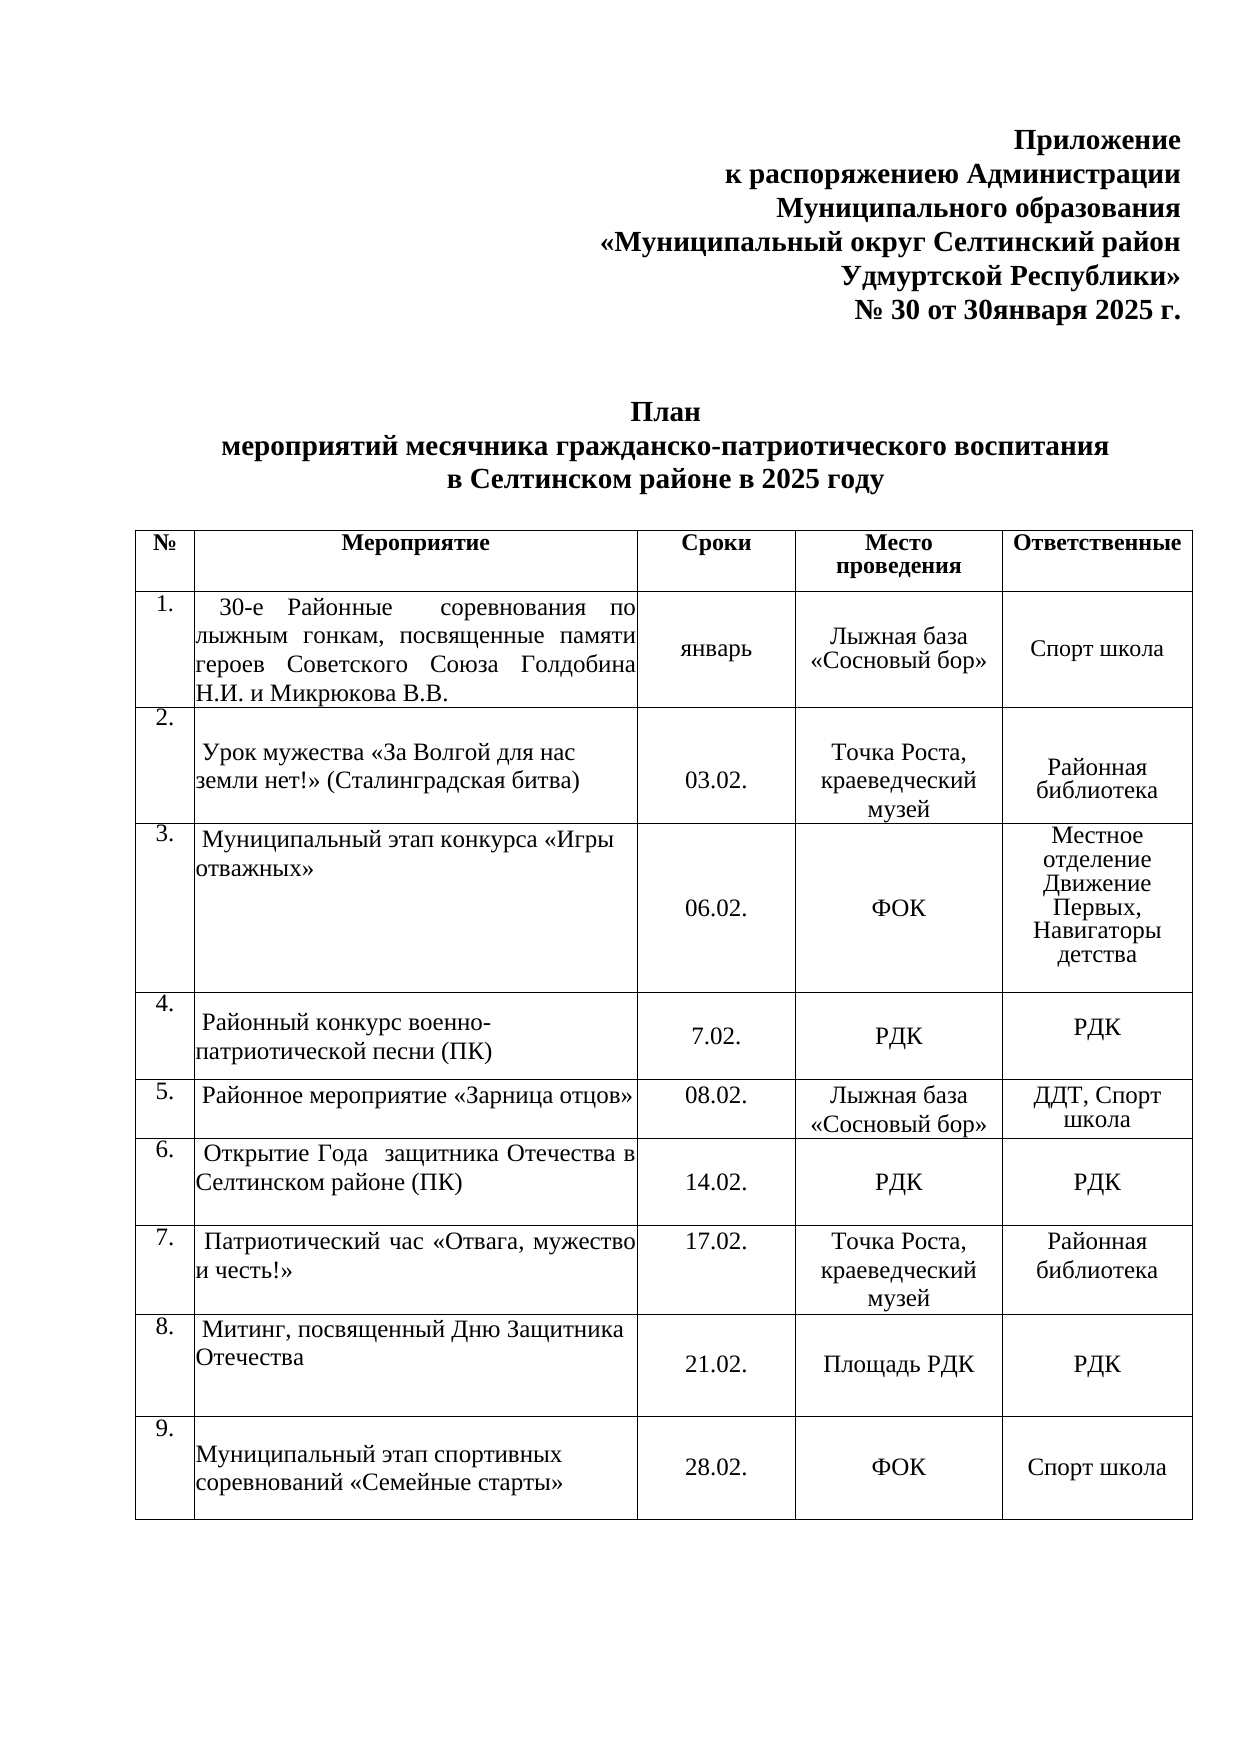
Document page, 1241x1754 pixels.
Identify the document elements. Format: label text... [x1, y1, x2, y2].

table_cell Точка Роста, краеведческий музей [796, 708, 1002, 823]
table_cell РДК [796, 1139, 1002, 1225]
table_cell Муниципальный этап спортивных соревнований «Семейные старты» [195, 1417, 637, 1518]
table_cell 4. [136, 993, 194, 1079]
table_cell 3. [136, 824, 194, 992]
table_cell Патриотический час «Отвага, мужество и честь!» [195, 1226, 637, 1314]
table_cell 9. [136, 1417, 194, 1518]
table_cell 03.02. [638, 708, 795, 823]
table_cell 08.02. [638, 1080, 795, 1137]
table_cell Лыжная база «Сосновый бор» [796, 1080, 1002, 1137]
table_cell 14.02. [638, 1139, 795, 1225]
table_cell Митинг, посвященный Дню Защитника Отечества [195, 1315, 637, 1416]
table_cell РДК [1003, 1139, 1192, 1225]
table_cell 06.02. [638, 824, 795, 992]
table_cell январь [638, 592, 795, 707]
text в Селтинском районе в 2025 году [150, 462, 1181, 496]
table_cell Районная библиотека [1003, 1226, 1192, 1314]
table_header Ответственные [1003, 531, 1192, 591]
table_cell Площадь РДК [796, 1315, 1002, 1416]
table_cell Районный конкурс военно-патриотической песни (ПК) [195, 993, 637, 1079]
table_cell Спорт школа [1003, 1417, 1192, 1518]
table_header № [136, 531, 194, 591]
table_cell 1. [136, 592, 194, 707]
table_cell Урок мужества «За Волгой для нас земли нет!» (Сталинградская битва) [195, 708, 637, 823]
table_cell 5. [136, 1080, 194, 1137]
table_cell ФОК [796, 824, 1002, 992]
table_cell 2. [136, 708, 194, 823]
table_cell 6. [136, 1139, 194, 1225]
table_cell 7. [136, 1226, 194, 1314]
table_cell Спорт школа [1003, 592, 1192, 707]
text к распоряжениею Администрации [150, 157, 1181, 191]
table_header Место проведения [796, 531, 1002, 591]
table_header Сроки [638, 531, 795, 591]
table_cell ДДТ, Спорт школа [1003, 1080, 1192, 1137]
table_cell РДК [796, 993, 1002, 1079]
text Удмуртской Республики» [150, 258, 1181, 292]
table_cell РДК [1003, 993, 1192, 1079]
table_cell Муниципальный этап конкурса «Игры отважных» [195, 824, 637, 992]
table_cell 7.02. [638, 993, 795, 1079]
table_cell РДК [1003, 1315, 1192, 1416]
table_cell ФОК [796, 1417, 1002, 1518]
table_cell Районная библиотека [1003, 708, 1192, 823]
table_cell Открытие Года защитника Отечества в Селтинском районе (ПК) [195, 1139, 637, 1225]
text № 30 от 30января 2025 г. [150, 292, 1181, 326]
text мероприятий месячника гражданско-патриотического воспитания [150, 428, 1181, 462]
text «Муниципальный округ Селтинский район [150, 224, 1181, 258]
table_cell 8. [136, 1315, 194, 1416]
text Приложение [150, 123, 1181, 157]
table_cell Лыжная база «Сосновый бор» [796, 592, 1002, 707]
table_cell Точка Роста, краеведческий музей [796, 1226, 1002, 1314]
text Муниципального образования [150, 191, 1181, 224]
table_cell Районное мероприятие «Зарница отцов» [195, 1080, 637, 1137]
table_cell 28.02. [638, 1417, 795, 1518]
table_cell 17.02. [638, 1226, 795, 1314]
text План [150, 394, 1181, 428]
table_cell 21.02. [638, 1315, 795, 1416]
table_header Мероприятие [195, 531, 637, 591]
table_cell 30-е Районные соревнования по лыжным гонкам, посвященные памяти героев Советского Союза Голдобина Н.И. и Микрюкова В.В. [195, 592, 637, 707]
table_cell Местное отделение Движение Первых, Навигаторы детства [1003, 824, 1192, 992]
